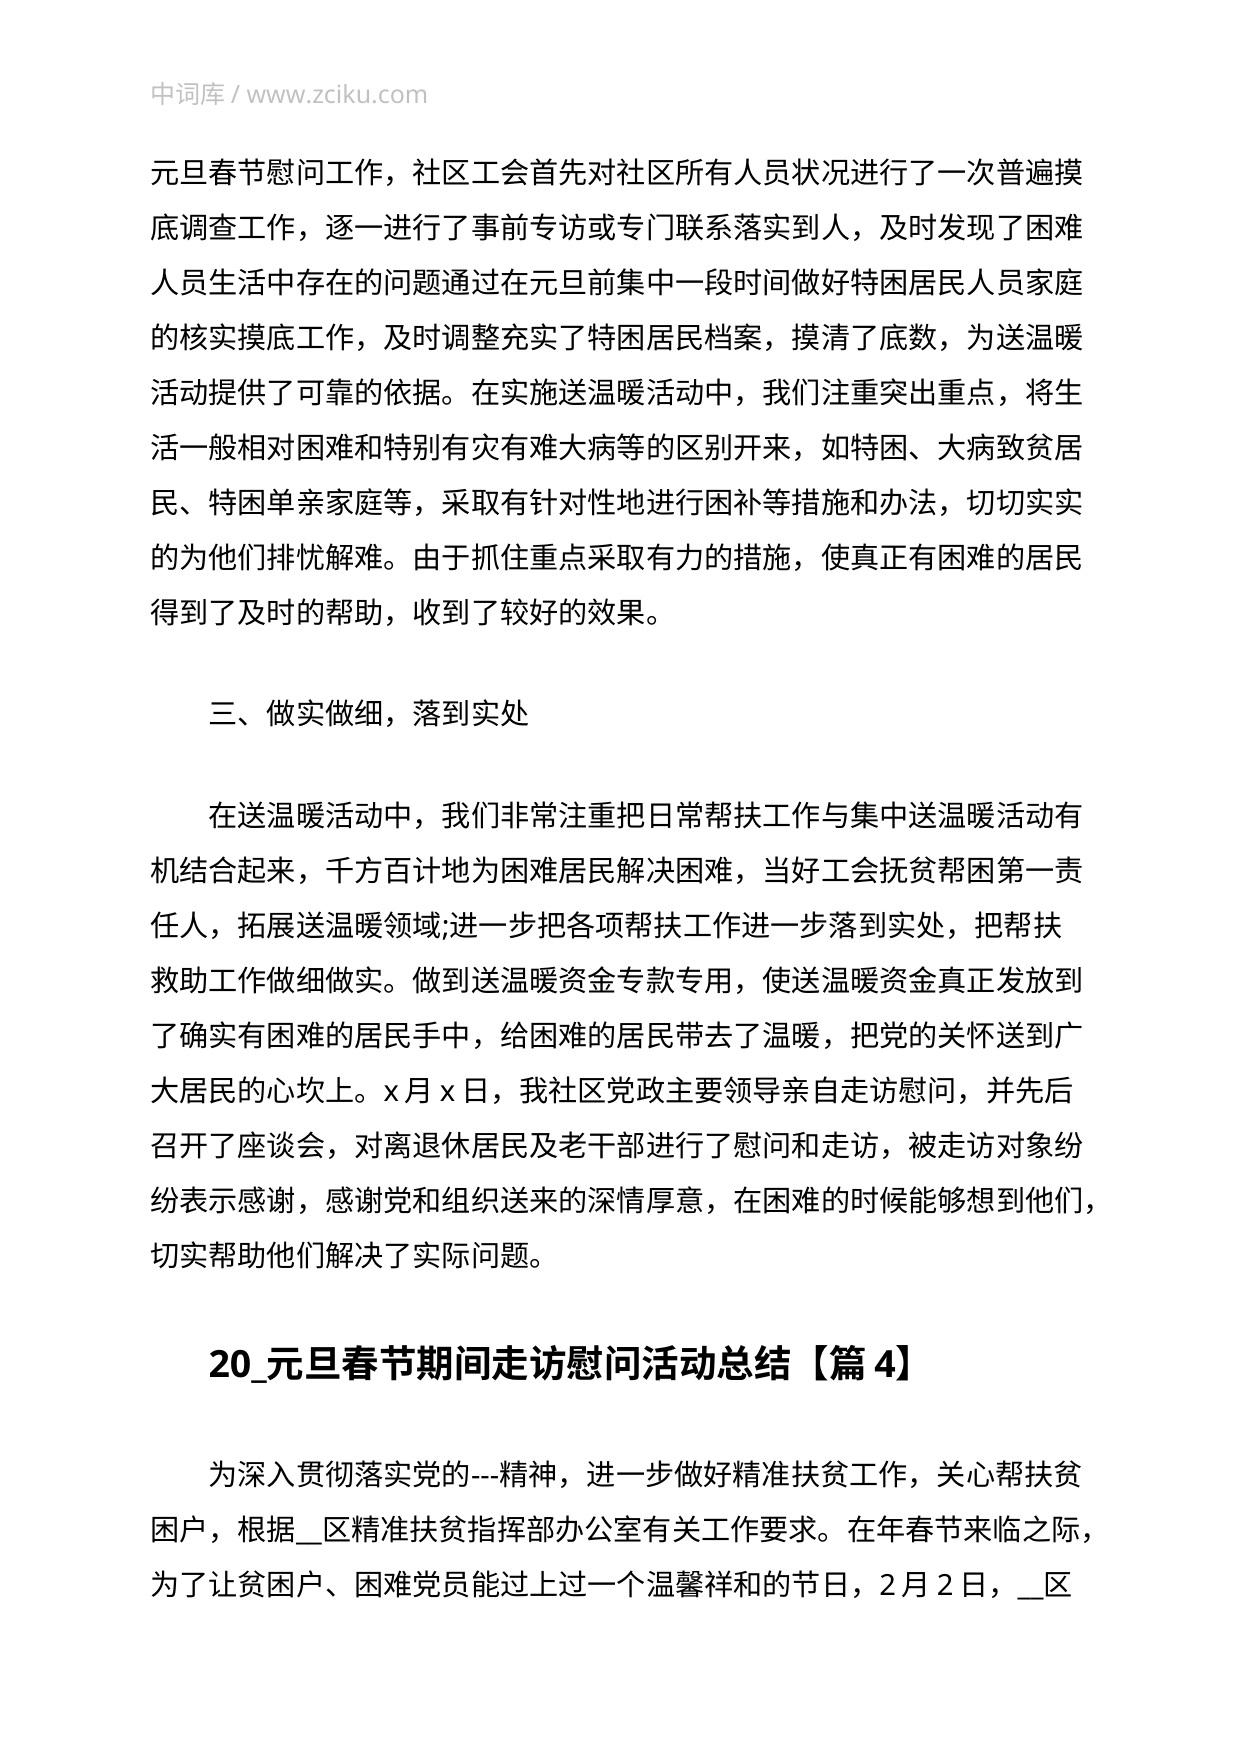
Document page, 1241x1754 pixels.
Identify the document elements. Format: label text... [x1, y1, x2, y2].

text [150, 1451, 1090, 1604]
text 在送温暖活动中，我们非常注重把日常帮扶工作与集中送温暖活动有机结合起来，千方百计地为困难居民解决困难，当好工会抚贫帮困第一责任人，拓展送温暖领域;进一步把各项帮扶工作进一步落到实处，把帮扶救助工作做细做实。做到送温暖资金专款专用，使送温暖资金真正发放到了确实有困难的居民手中，给困难的居民带去了温暖，把党的关怀送到广大居民的心坎上。x月x日，我社区党政主要领导亲自走访慰问，并先后召开了座谈会，对离退休居民及老干部进行了慰问和走访，被走访对象纷纷表示感谢，感谢党和组织送来的深情厚意，在困难的时候能够想到他们，切实帮助他们解决了实际问题。 [150, 793, 1090, 1274]
text 三、做实做细，落到实处 [150, 691, 1090, 733]
text 20_元旦春节期间走访慰问活动总结【篇4】 [150, 1334, 1090, 1388]
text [150, 150, 1090, 631]
